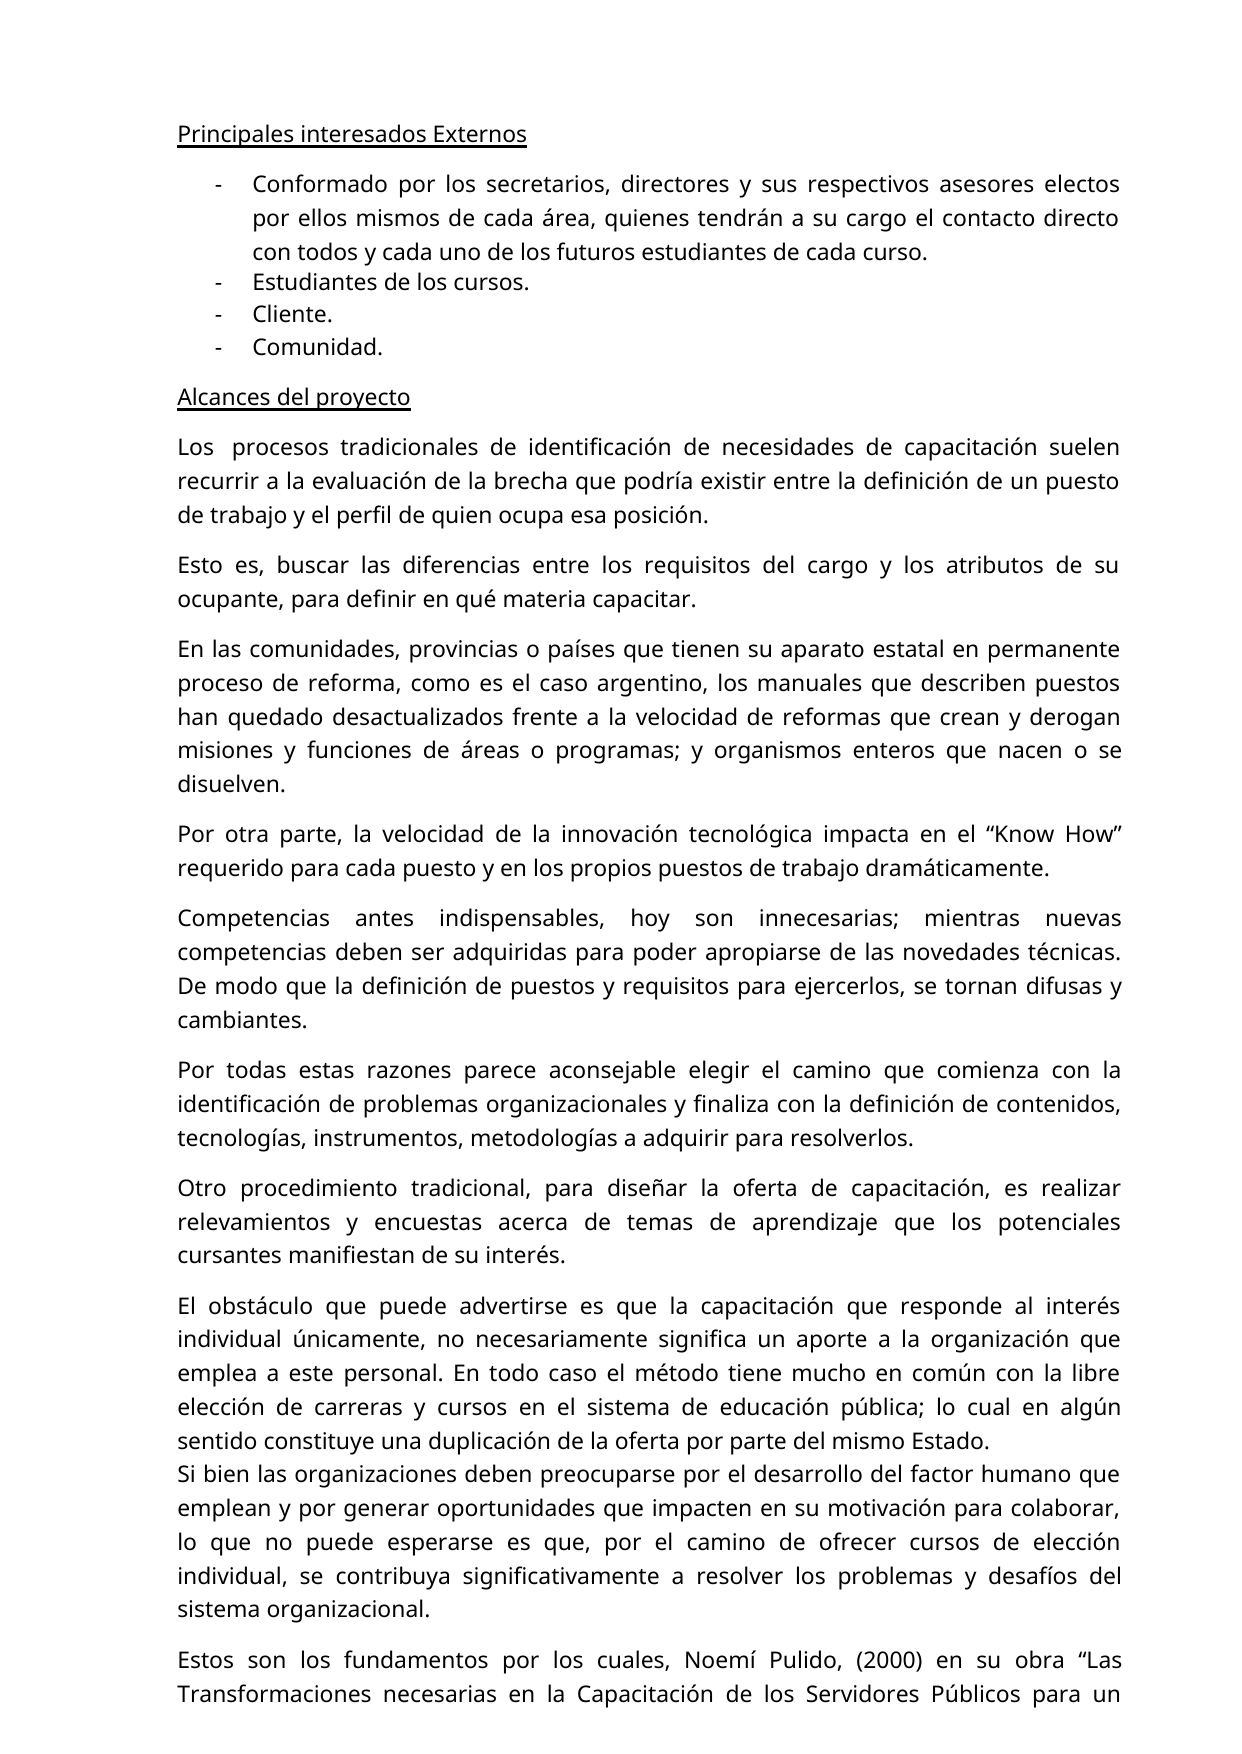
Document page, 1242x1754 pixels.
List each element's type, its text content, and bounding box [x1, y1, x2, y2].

list Cliente. [214, 298, 1237, 329]
text Si bien las organizaciones deben preocuparse por el desarrollo del factor humano que emplean y por generar oportunidades que impacten en su motivación para colaborar, lo que no puede esperarse es que, por el camino de ofrecer cursos de elección individual, se contribuya significativamente a resolver los problemas y desafíos del sistema organizacional. [177, 1458, 1122, 1625]
text Por todas estas razones parece aconsejable elegir el camino que comienza con la identificación de problemas organizacionales y finaliza con la definición de contenidos, tecnologías, instrumentos, metodologías a adquirir para resolverlos. [177, 1054, 1122, 1153]
list Conformado por los secretarios, directores y sus respectivos asesores electos por ellos mismos de cada área, quienes tendrán a su cargo el contacto directo con todos y cada uno de los futuros estudiantes de cada curso. [214, 168, 1121, 267]
text Alcances del proyecto [177, 381, 1237, 412]
list Comunidad. [214, 331, 1237, 362]
text Esto es, buscar las diferencias entre los requisitos del cargo y los atributos de su ocupante, para definir en qué materia capacitar. [177, 549, 1121, 614]
text Los procesos tradicionales de identificación de necesidades de capacitación suelen recurrir a la evaluación de la brecha que podría existir entre la definición de un puesto de trabajo y el perfil de quien ocupa esa posición. [177, 431, 1121, 530]
text Principales interesados Externos [177, 118, 1237, 149]
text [177, 1644, 1122, 1709]
text Competencias antes indispensables, hoy son innecesarias; mientras nuevas competencias deben ser adquiridas para poder apropiarse de las novedades técnicas. De modo que la definición de puestos y requisitos para ejercerlos, se tornan difusas y cambiantes. [177, 902, 1122, 1035]
list Estudiantes de los cursos. [214, 269, 1237, 296]
text Otro procedimiento tradicional, para diseñar la oferta de capacitación, es realizar relevamientos y encuestas acerca de temas de aprendizaje que los potenciales cursantes manifiestan de su interés. [177, 1172, 1122, 1271]
text En las comunidades, provincias o países que tienen su aparato estatal en permanente proceso de reforma, como es el caso argentino, los manuales que describen puestos han quedado desactualizados frente a la velocidad de reformas que crean y derogan misiones y funciones de áreas o programas; y organismos enteros que nacen o se disuelven. [177, 633, 1122, 799]
text El obstáculo que puede advertirse es que la capacitación que responde al interés individual únicamente, no necesariamente significa un aporte a la organización que emplea a este personal. En todo caso el método tiene mucho en común con la libre elección de carreras y cursos en el sistema de educación pública; lo cual en algún sentido constituye una duplicación de la oferta por parte del mismo Estado. [177, 1290, 1121, 1456]
text Por otra parte, la velocidad de la innovación tecnológica impacta en el “Know How” requerido para cada puesto y en los propios puestos de trabajo dramáticamente. [177, 818, 1122, 883]
